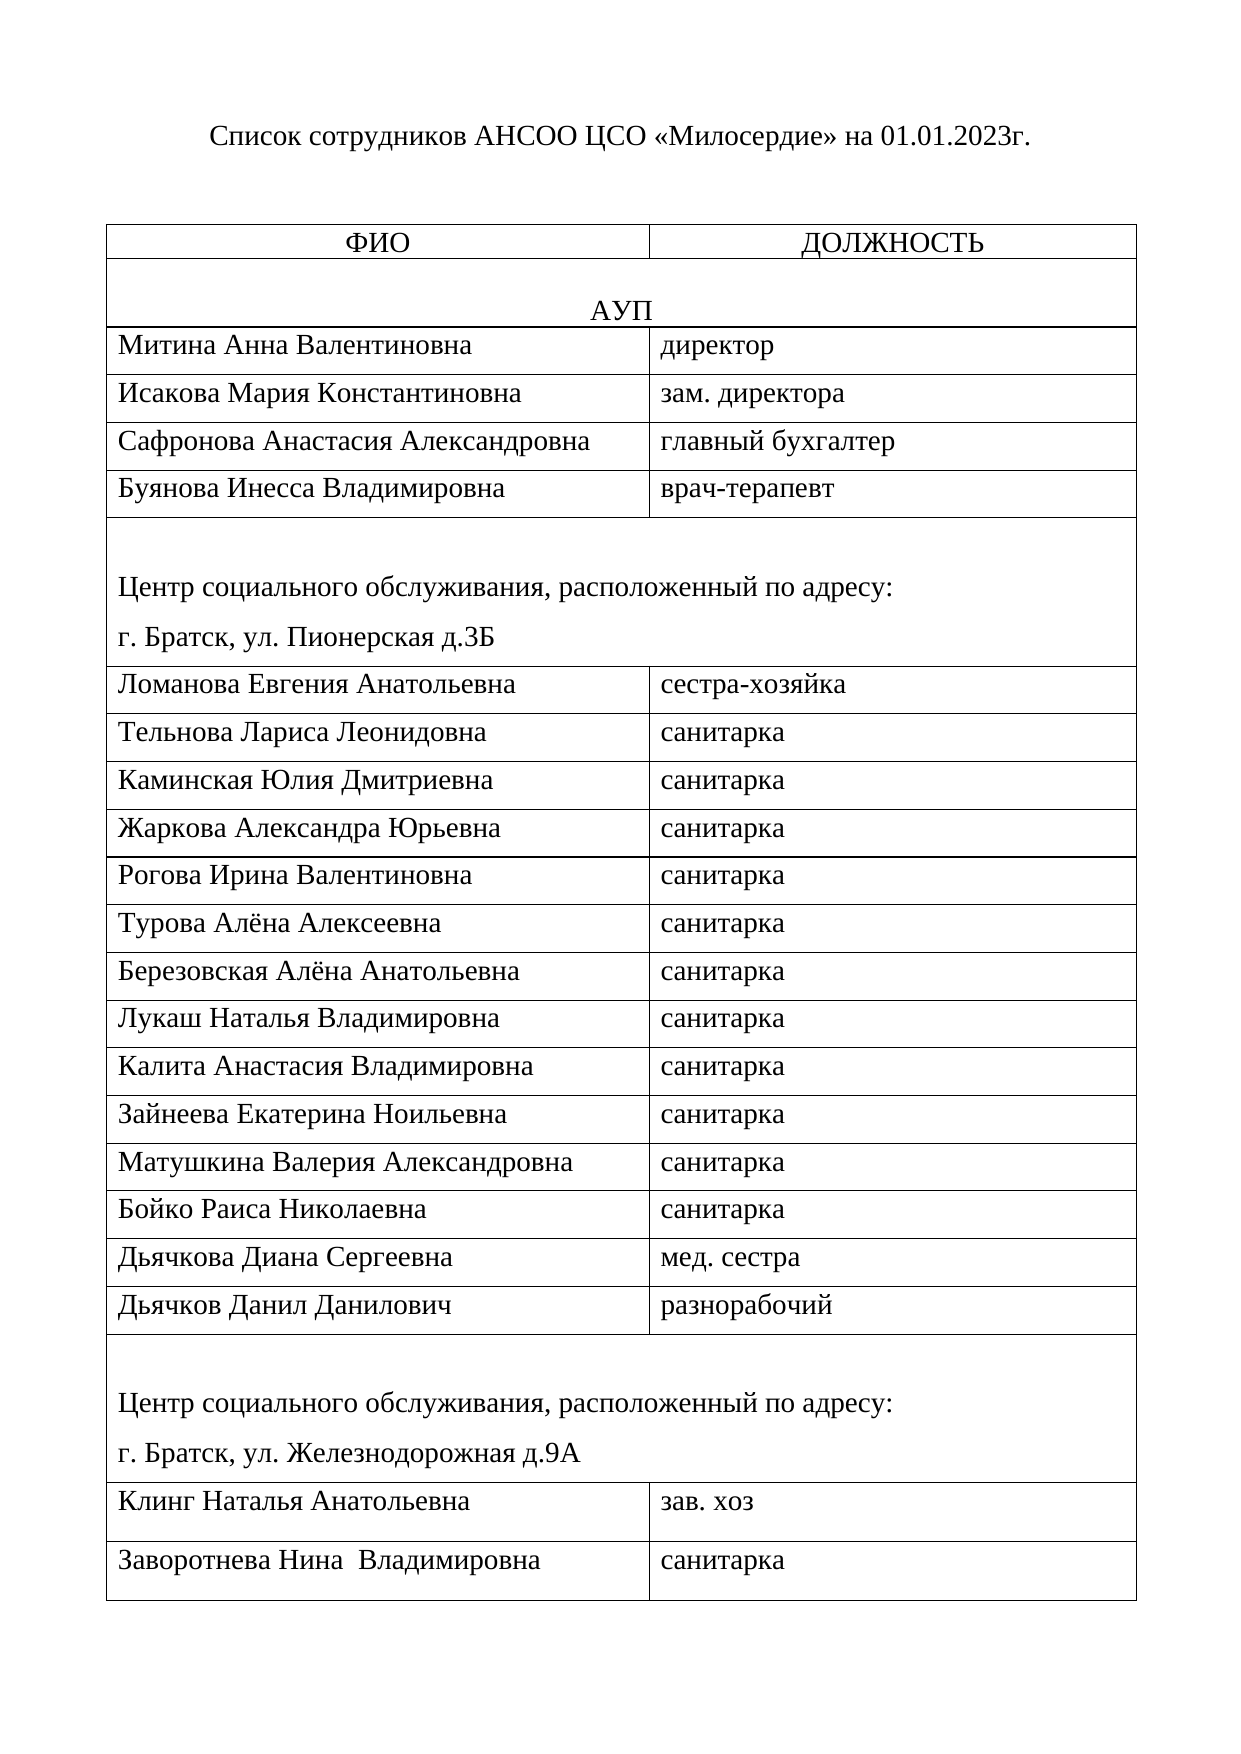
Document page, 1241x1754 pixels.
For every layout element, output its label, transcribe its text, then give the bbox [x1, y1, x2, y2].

table_cell Зайнеева Екатерина Ноильевна [107, 1096, 649, 1143]
table_cell зав. хоз [650, 1483, 1136, 1541]
table_cell Березовская Алёна Анатольевна [107, 953, 649, 999]
table_cell Центр социального обслуживания, расположенный по адресу: г. Братск, ул. Пионерская д.3Б [107, 518, 1136, 666]
table_cell Буянова Инесса Владимировна [107, 471, 649, 517]
table_cell Лукаш Наталья Владимировна [107, 1001, 649, 1047]
table_cell Клинг Наталья Анатольевна [107, 1483, 649, 1541]
table_cell Митина Анна Валентиновна [107, 328, 649, 374]
table_cell санитарка [650, 1001, 1136, 1047]
table_cell санитарка [650, 1542, 1136, 1600]
table_cell Бойко Раиса Николаевна [107, 1191, 649, 1238]
table_cell главный бухгалтер [650, 423, 1136, 469]
table_cell санитарка [650, 810, 1136, 856]
table_cell Дьячкова Диана Сергеевна [107, 1239, 649, 1286]
table_cell директор [650, 328, 1136, 374]
table_cell санитарка [650, 1144, 1136, 1190]
table_cell Ломанова Евгения Анатольевна [107, 667, 649, 713]
table_cell санитарка [650, 714, 1136, 761]
table_cell санитарка [650, 1048, 1136, 1095]
table_cell мед. сестра [650, 1239, 1136, 1286]
table_cell санитарка [650, 1096, 1136, 1143]
table_cell Заворотнева Нина Владимировна [107, 1542, 649, 1600]
table_cell санитарка [650, 762, 1136, 809]
table_cell санитарка [650, 953, 1136, 999]
table_cell зам. директора [650, 375, 1136, 422]
table_cell Сафронова Анастасия Александровна [107, 423, 649, 469]
table_header ФИО [107, 225, 649, 258]
table_cell АУП [107, 259, 1136, 326]
text Список сотрудников АНСОО ЦСО «Милосердие» на 01.01.2023г. [177, 118, 1063, 152]
table_cell Каминская Юлия Дмитриевна [107, 762, 649, 809]
table_cell санитарка [650, 1191, 1136, 1238]
table_cell Рогова Ирина Валентиновна [107, 858, 649, 904]
table_cell санитарка [650, 858, 1136, 904]
table_cell Исакова Мария Константиновна [107, 375, 649, 422]
table_cell Дьячков Данил Данилович [107, 1287, 649, 1333]
table_cell разнорабочий [650, 1287, 1136, 1333]
table_cell Турова Алёна Алексеевна [107, 905, 649, 952]
table_cell Жаркова Александра Юрьевна [107, 810, 649, 856]
table_cell сестра-хозяйка [650, 667, 1136, 713]
table_cell Матушкина Валерия Александровна [107, 1144, 649, 1190]
table_cell Калита Анастасия Владимировна [107, 1048, 649, 1095]
table_cell врач-терапевт [650, 471, 1136, 517]
table_header ДОЛЖНОСТЬ [650, 225, 1136, 258]
table_cell Центр социального обслуживания, расположенный по адресу: г. Братск, ул. Железнодорожная д.9А [107, 1335, 1136, 1482]
table_cell Тельнова Лариса Леонидовна [107, 714, 649, 761]
table_cell санитарка [650, 905, 1136, 952]
